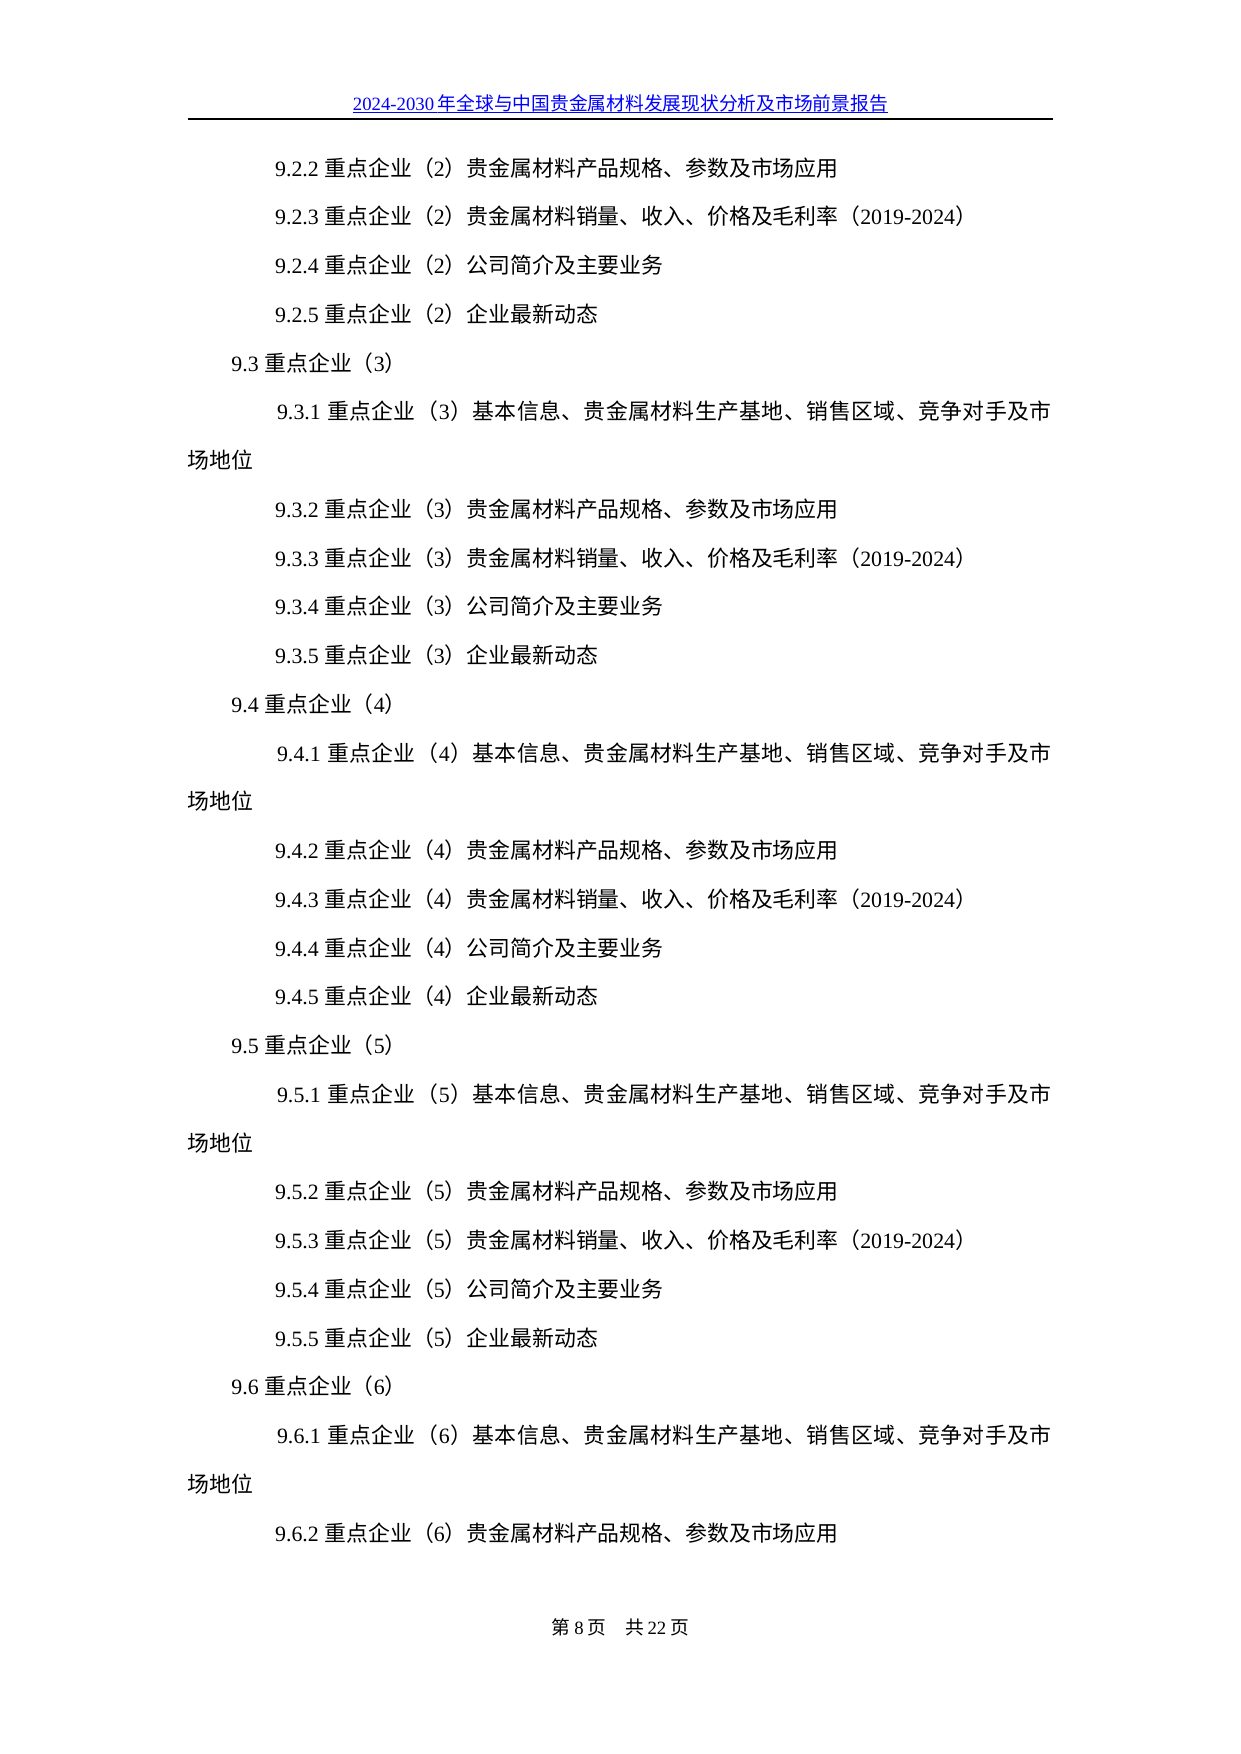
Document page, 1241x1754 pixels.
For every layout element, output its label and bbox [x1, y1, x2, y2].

text [187, 150, 1053, 1548]
